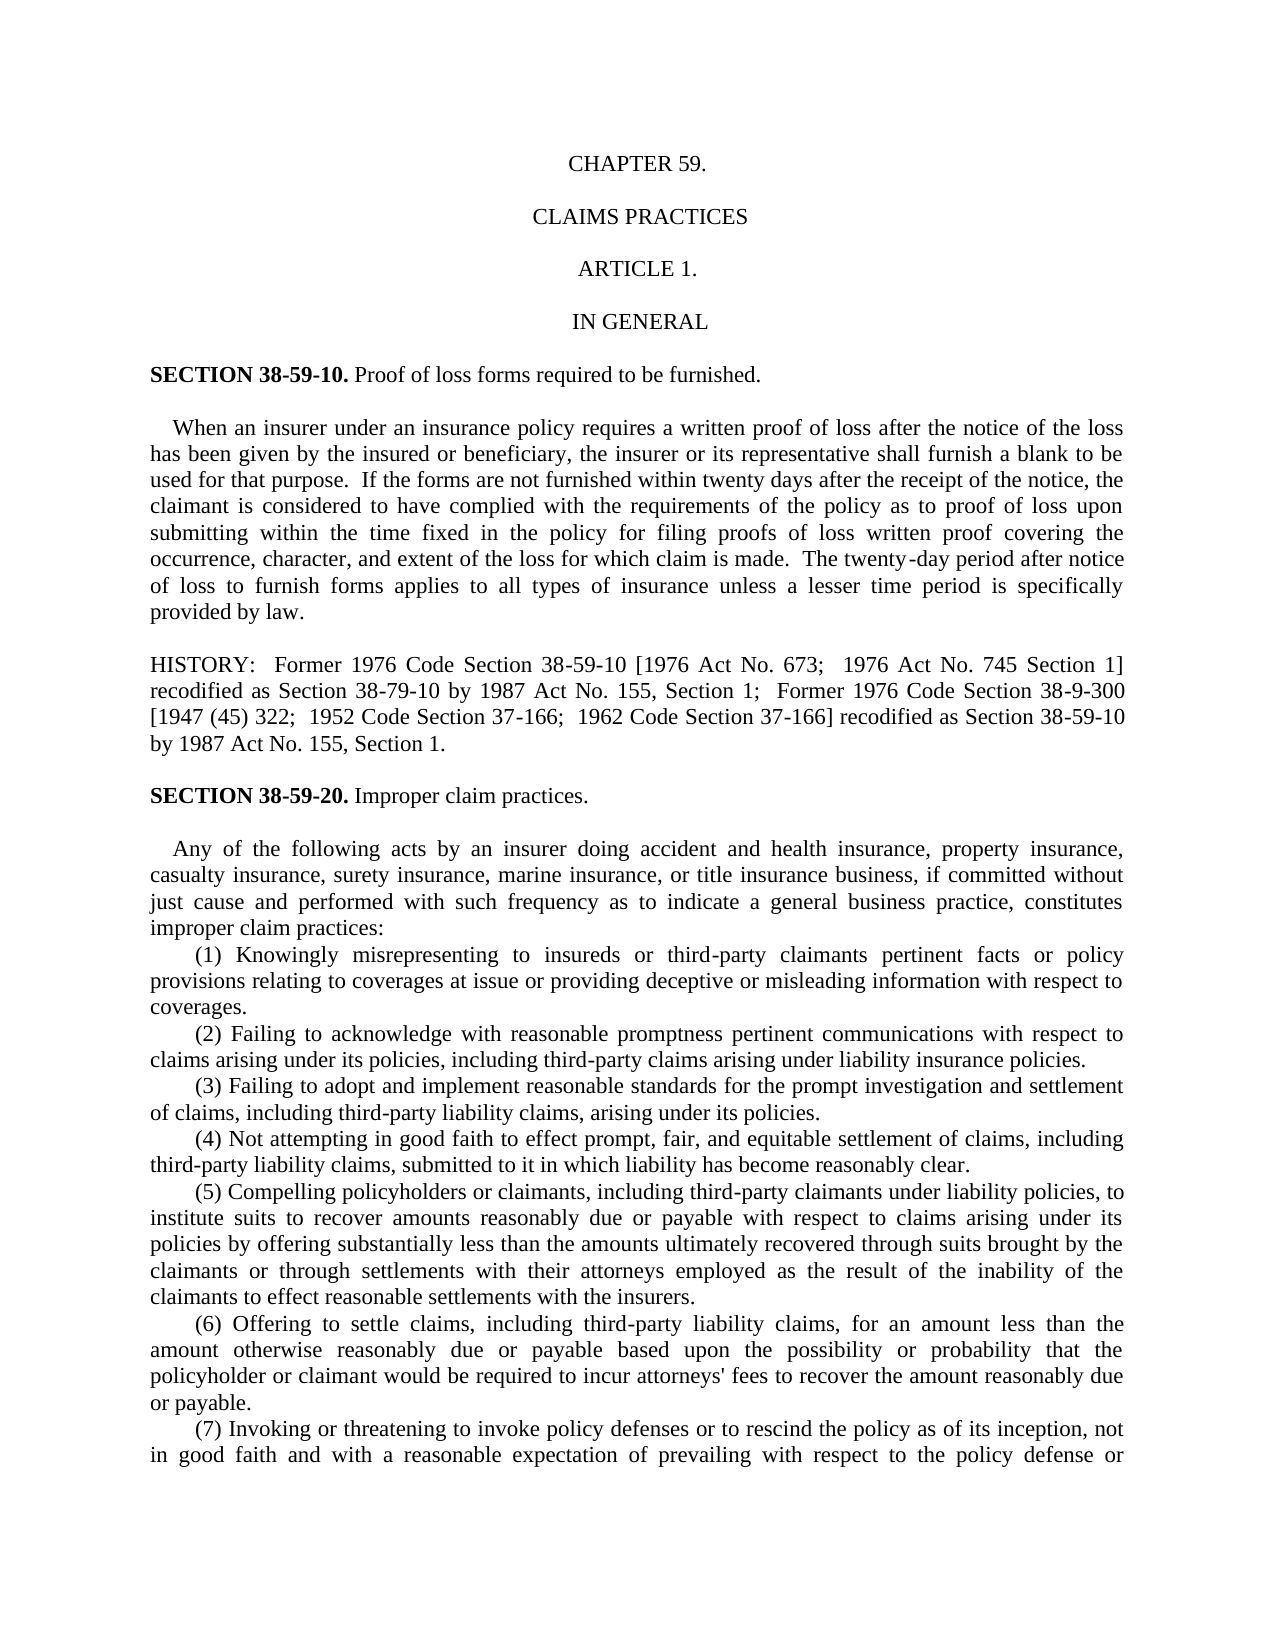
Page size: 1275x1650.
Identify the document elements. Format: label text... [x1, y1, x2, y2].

text (5) Compelling policyholders or claimants, including third-party claimants under liability policies, to institute suits to recover amounts reasonably due or payable with respect to claims arising under its policies by offering substantially less than the amounts ultimately recovered through suits brought by the claimants or through settlements with their attorneys employed as the result of the inability of the claimants to effect reasonable settlements with the insurers. [150, 1178, 1125, 1309]
text HISTORY: Former 1976 Code Section 38-59-10 [1976 Act No. 673; 1976 Act No. 745 Section 1] recodified as Section 38-79-10 by 1987 Act No. 155, Section 1; Former 1976 Code Section 38-9-300 [1947 (45) 322; 1952 Code Section 37-166; 1962 Code Section 37-166] recodified as Section 38-59-10 by 1987 Act No. 155, Section 1. [150, 651, 1125, 756]
text (1) Knowingly misrepresenting to insureds or third-party claimants pertinent facts or policy provisions relating to coverages at issue or providing deceptive or misleading information with respect to coverages. [150, 941, 1125, 1020]
text CHAPTER 59. [150, 150, 1125, 176]
text (3) Failing to adopt and implement reasonable standards for the prompt investigation and settlement of claims, including third-party liability claims, arising under its policies. [150, 1072, 1125, 1125]
text (6) Offering to settle claims, including third-party liability claims, for an amount less than the amount otherwise reasonably due or payable based upon the possibility or probability that the policyholder or claimant would be required to incur attorneys' fees to recover the amount reasonably due or payable. [150, 1309, 1125, 1415]
text Any of the following acts by an insurer doing accident and health insurance, property insurance, casualty insurance, surety insurance, marine insurance, or title insurance business, if committed without just cause and performed with such frequency as to indicate a general business practice, constitutes improper claim practices: [150, 835, 1125, 941]
text CLAIMS PRACTICES [150, 203, 1125, 229]
text ARTICLE 1. [150, 255, 1125, 282]
text IN GENERAL [150, 308, 1125, 334]
text SECTION 38-59-10. Proof of loss forms required to be furnished. [150, 361, 1125, 387]
text SECTION 38-59-20. Improper claim practices. [150, 782, 1125, 809]
text (4) Not attempting in good faith to effect prompt, fair, and equitable settlement of claims, including third-party liability claims, submitted to it in which liability has become reasonably clear. [150, 1125, 1125, 1178]
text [150, 1415, 1125, 1468]
text When an insurer under an insurance policy requires a written proof of loss after the notice of the loss has been given by the insured or beneficiary, the insurer or its representative shall furnish a blank to be used for that purpose. If the forms are not furnished within twenty days after the receipt of the notice, the claimant is considered to have complied with the requirements of the policy as to proof of loss upon submitting within the time fixed in the policy for filing proofs of loss written proof covering the occurrence, character, and extent of the loss for which claim is made. The twenty-day period after notice of loss to furnish forms applies to all types of insurance unless a lesser time period is specifically provided by law. [150, 413, 1125, 624]
text (2) Failing to acknowledge with reasonable promptness pertinent communications with respect to claims arising under its policies, including third-party claims arising under liability insurance policies. [150, 1020, 1125, 1072]
